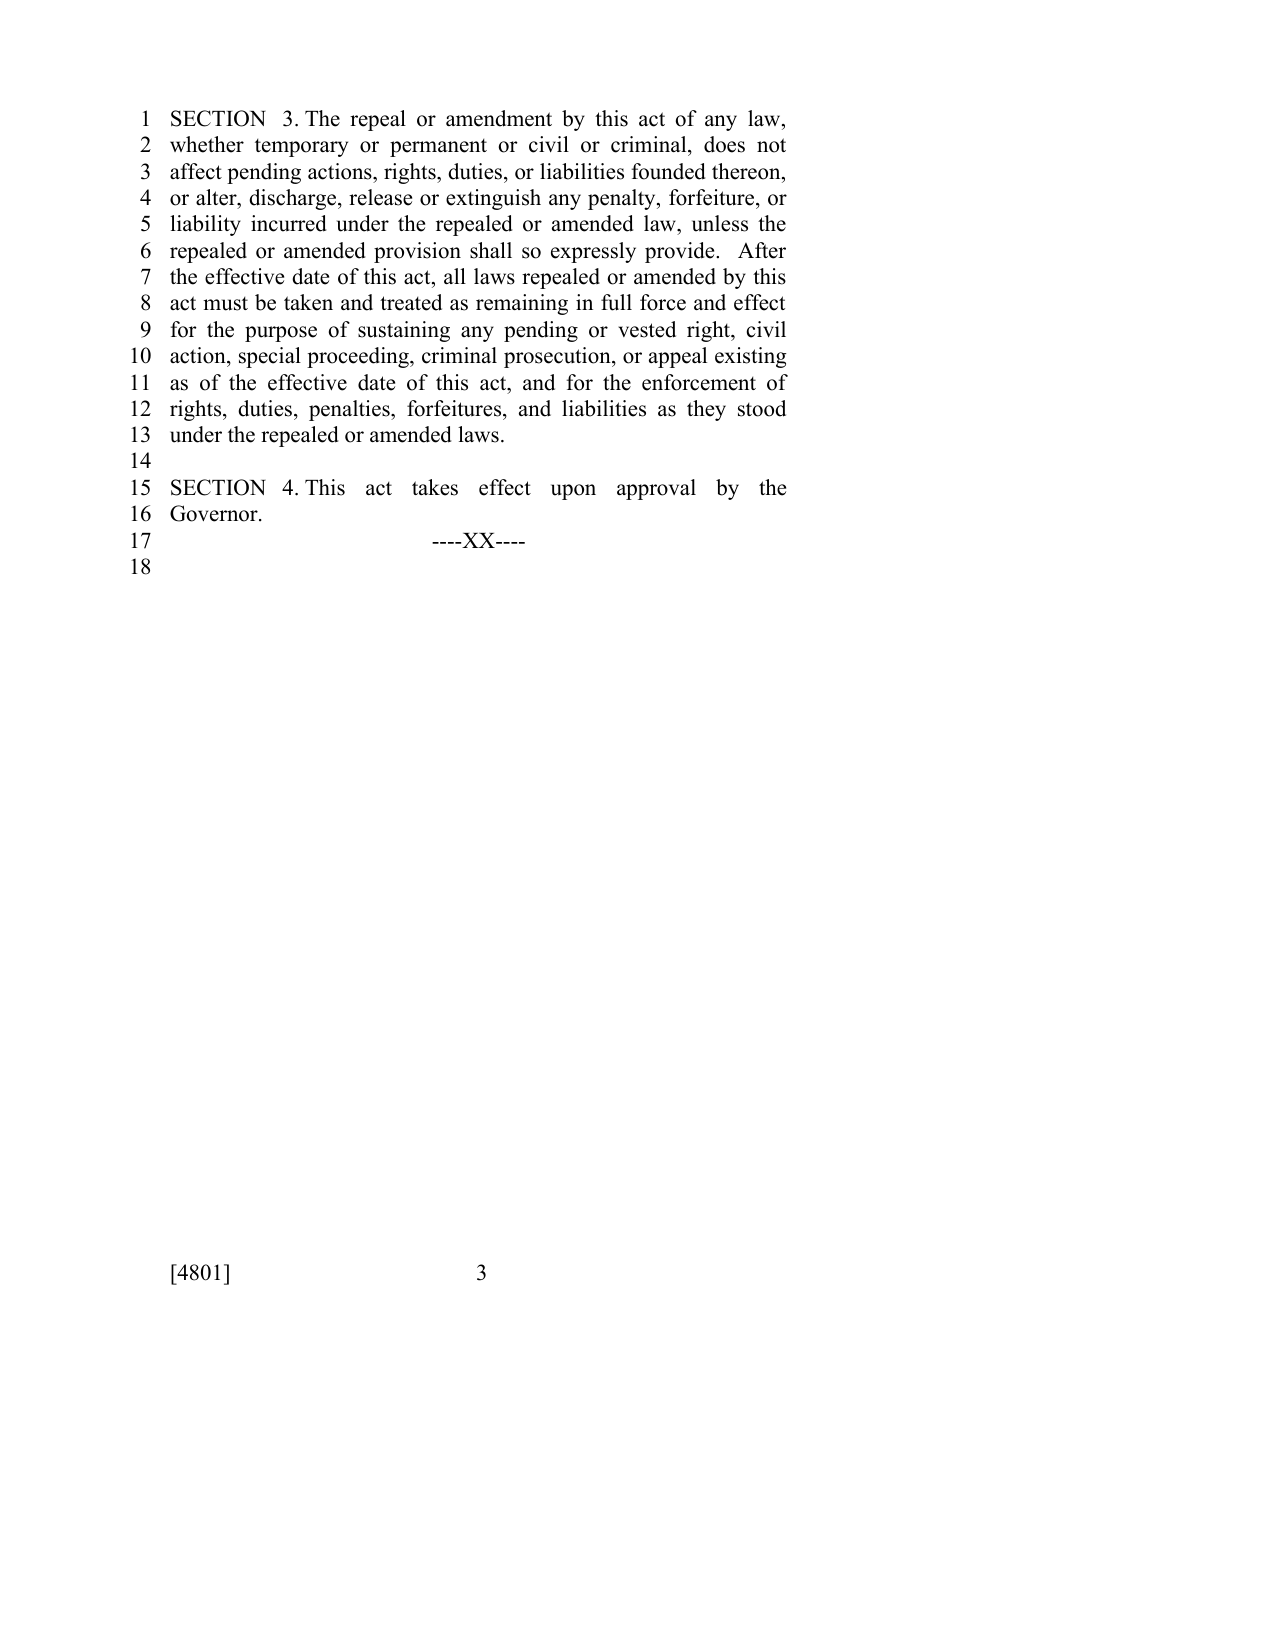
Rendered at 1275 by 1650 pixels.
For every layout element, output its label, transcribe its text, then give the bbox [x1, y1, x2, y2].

text SECTION 4. This act takes effect upon approval by the Governor. [169, 474, 787, 527]
text SECTION 3. The repeal or amendment by this act of any law, whether temporary or permanent or civil or criminal, does not affect pending actions, rights, duties, or liabilities founded thereon, or alter, discharge, release or extinguish any penalty, forfeiture, or liability incurred under the repealed or amended law, unless the repealed or amended provision shall so expressly provide. After the effective date of this act, all laws repealed or amended by this act must be taken and treated as remaining in full force and effect for the purpose of sustaining any pending or vested right, civil action, special proceeding, criminal prosecution, or appeal existing as of the effective date of this act, and for the enforcement of rights, duties, penalties, forfeitures, and liabilities as they stood under the repealed or amended laws. [169, 105, 787, 448]
text ----XX---- [169, 527, 787, 553]
